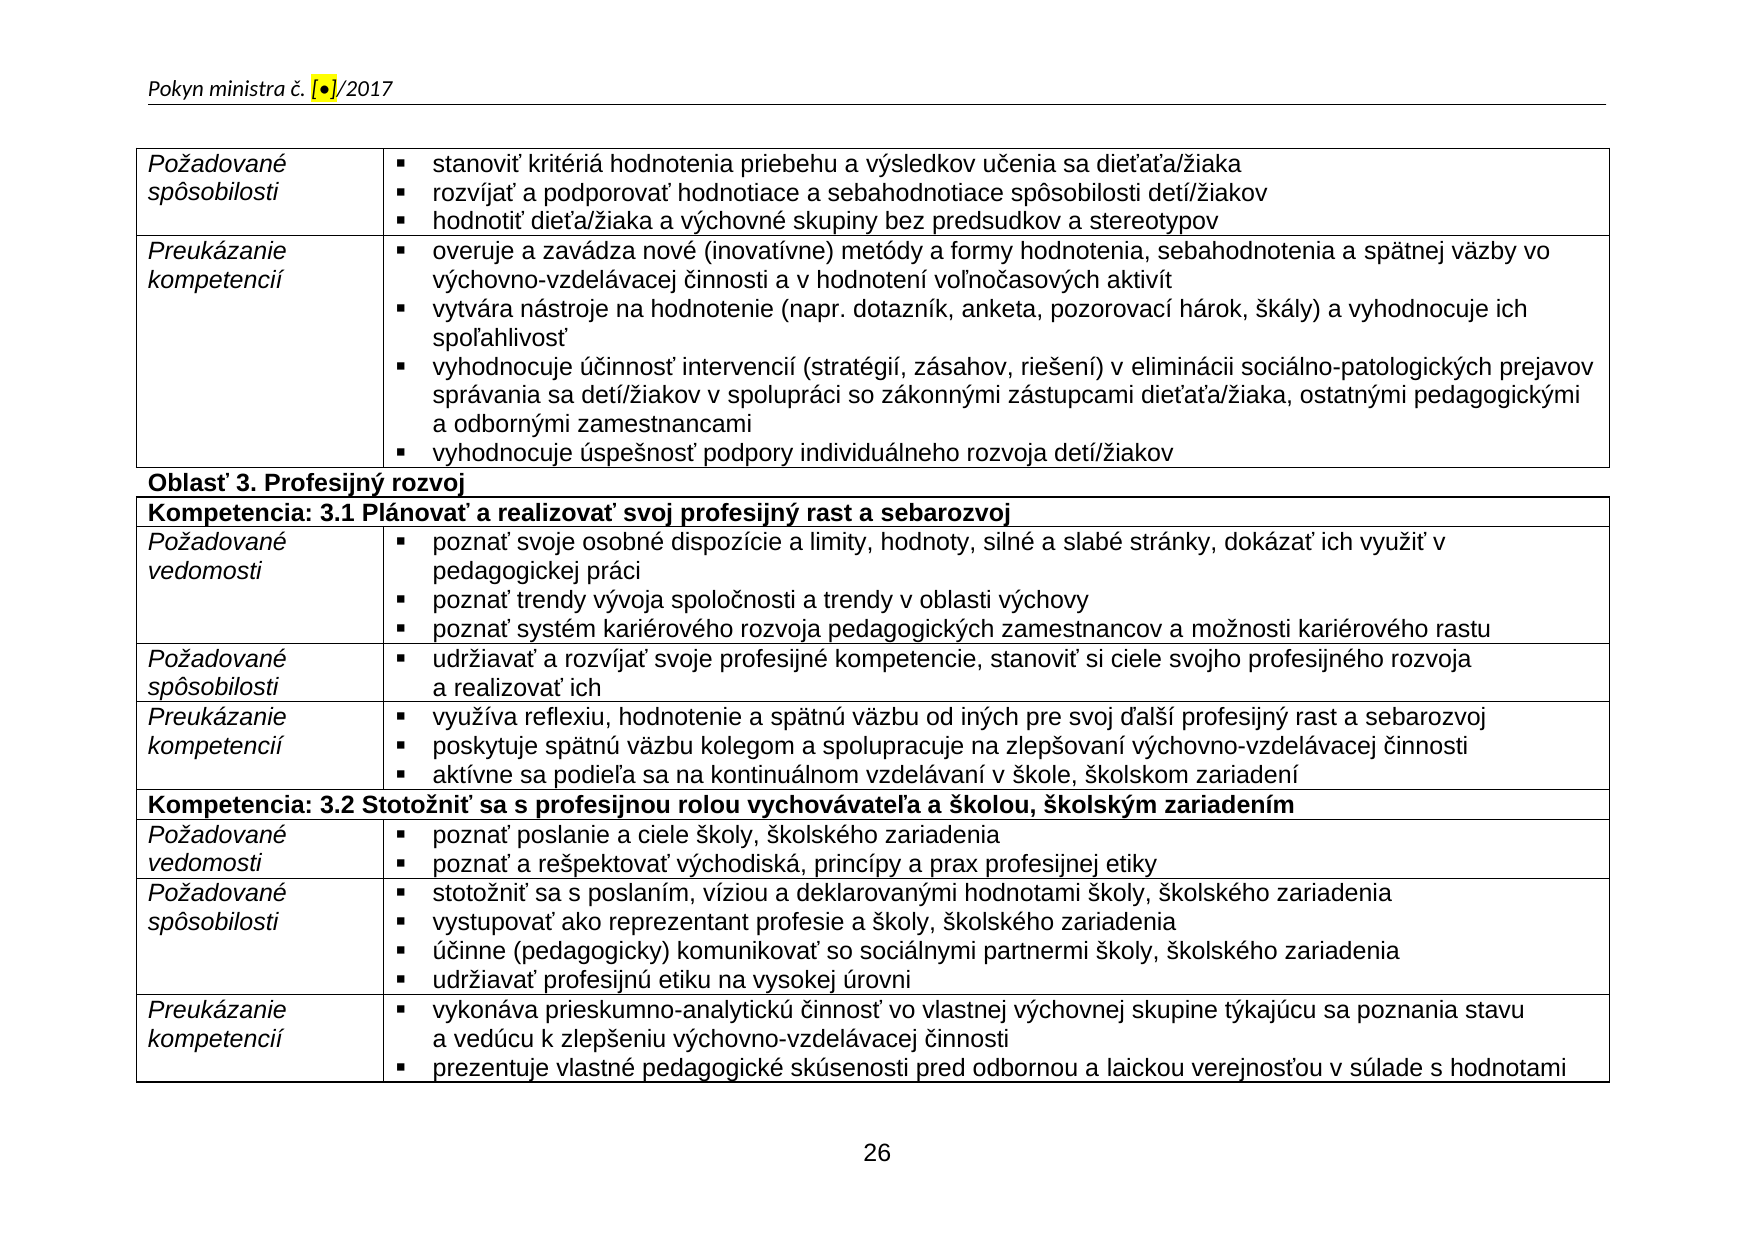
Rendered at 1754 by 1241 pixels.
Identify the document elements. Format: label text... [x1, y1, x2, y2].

table_cell Preukázanie kompetencií [137, 702, 383, 789]
table_cell udržiavať a rozvíjať svoje profesijné kompetencie, stanoviť si ciele svojho profesijného rozvoja a realizovať ich [384, 644, 1609, 701]
table_cell poznať poslanie a ciele školy, školského zariadenia poznať a rešpektovať východiská, princípy a prax profesijnej etiky [384, 820, 1609, 877]
table_cell stanoviť kritériá hodnotenia priebehu a výsledkov učenia sa dieťaťa/žiaka rozvíjať a podporovať hodnotiace a sebahodnotiace spôsobilosti detí/žiakov hodnotiť dieťa/žiaka a výchovné skupiny bez predsudkov a stereotypov [384, 149, 1609, 235]
table_cell Požadované spôsobilosti [137, 879, 383, 994]
table_cell stotožniť sa s poslaním, víziou a deklarovanými hodnotami školy, školského zariadenia vystupovať ako reprezentant profesie a školy, školského zariadenia účinne (pedagogicky) komunikovať so sociálnymi partnermi školy, školského zariadenia udržiavať profesijnú etiku na vysokej úrovni [384, 879, 1609, 994]
table_cell poznať svoje osobné dispozície a limity, hodnoty, silné a slabé stránky, dokázať ich využiť v pedagogickej práci poznať trendy vývoja spoločnosti a trendy v oblasti výchovy poznať systém kariérového rozvoja pedagogických zamestnancov a možnosti kariérového rastu [384, 527, 1609, 643]
text Oblasť 3. Profesijný rozvoj [148, 468, 1606, 496]
table_cell Požadované vedomosti [137, 527, 383, 643]
table_cell Požadované spôsobilosti [137, 149, 383, 235]
table_cell Požadované spôsobilosti [137, 644, 383, 701]
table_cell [137, 995, 383, 1081]
table_cell Preukázanie kompetencií [137, 236, 383, 467]
table_cell Požadované vedomosti [137, 820, 383, 877]
table_cell overuje a zavádza nové (inovatívne) metódy a formy hodnotenia, sebahodnotenia a spätnej väzby vo výchovno-vzdelávacej činnosti a v hodnotení voľnočasových aktivít vytvára nástroje na hodnotenie (napr. dotazník, anketa, pozorovací hárok, škály) a vyhodnocuje ich spoľahlivosť vyhodnocuje účinnosť intervencií (stratégií, zásahov, riešení) v eliminácii sociálno-patologických prejavov správania sa detí/žiakov v spolupráci so zákonnými zástupcami dieťaťa/žiaka, ostatnými pedagogickými a odbornými zamestnancami vyhodnocuje úspešnosť podpory individuálneho rozvoja detí/žiakov [384, 236, 1609, 467]
table_header Kompetencia: 3.1 Plánovať a realizovať svoj profesijný rast a sebarozvoj [137, 498, 1609, 526]
table_cell Kompetencia: 3.2 Stotožniť sa s profesijnou rolou vychovávateľa a školou, školským zariadením [137, 790, 1609, 819]
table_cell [384, 995, 1609, 1081]
table_cell využíva reflexiu, hodnotenie a spätnú väzbu od iných pre svoj ďalší profesijný rast a sebarozvoj poskytuje spätnú väzbu kolegom a spolupracuje na zlepšovaní výchovno-vzdelávacej činnosti aktívne sa podieľa sa na kontinuálnom vzdelávaní v škole, školskom zariadení [384, 702, 1609, 789]
